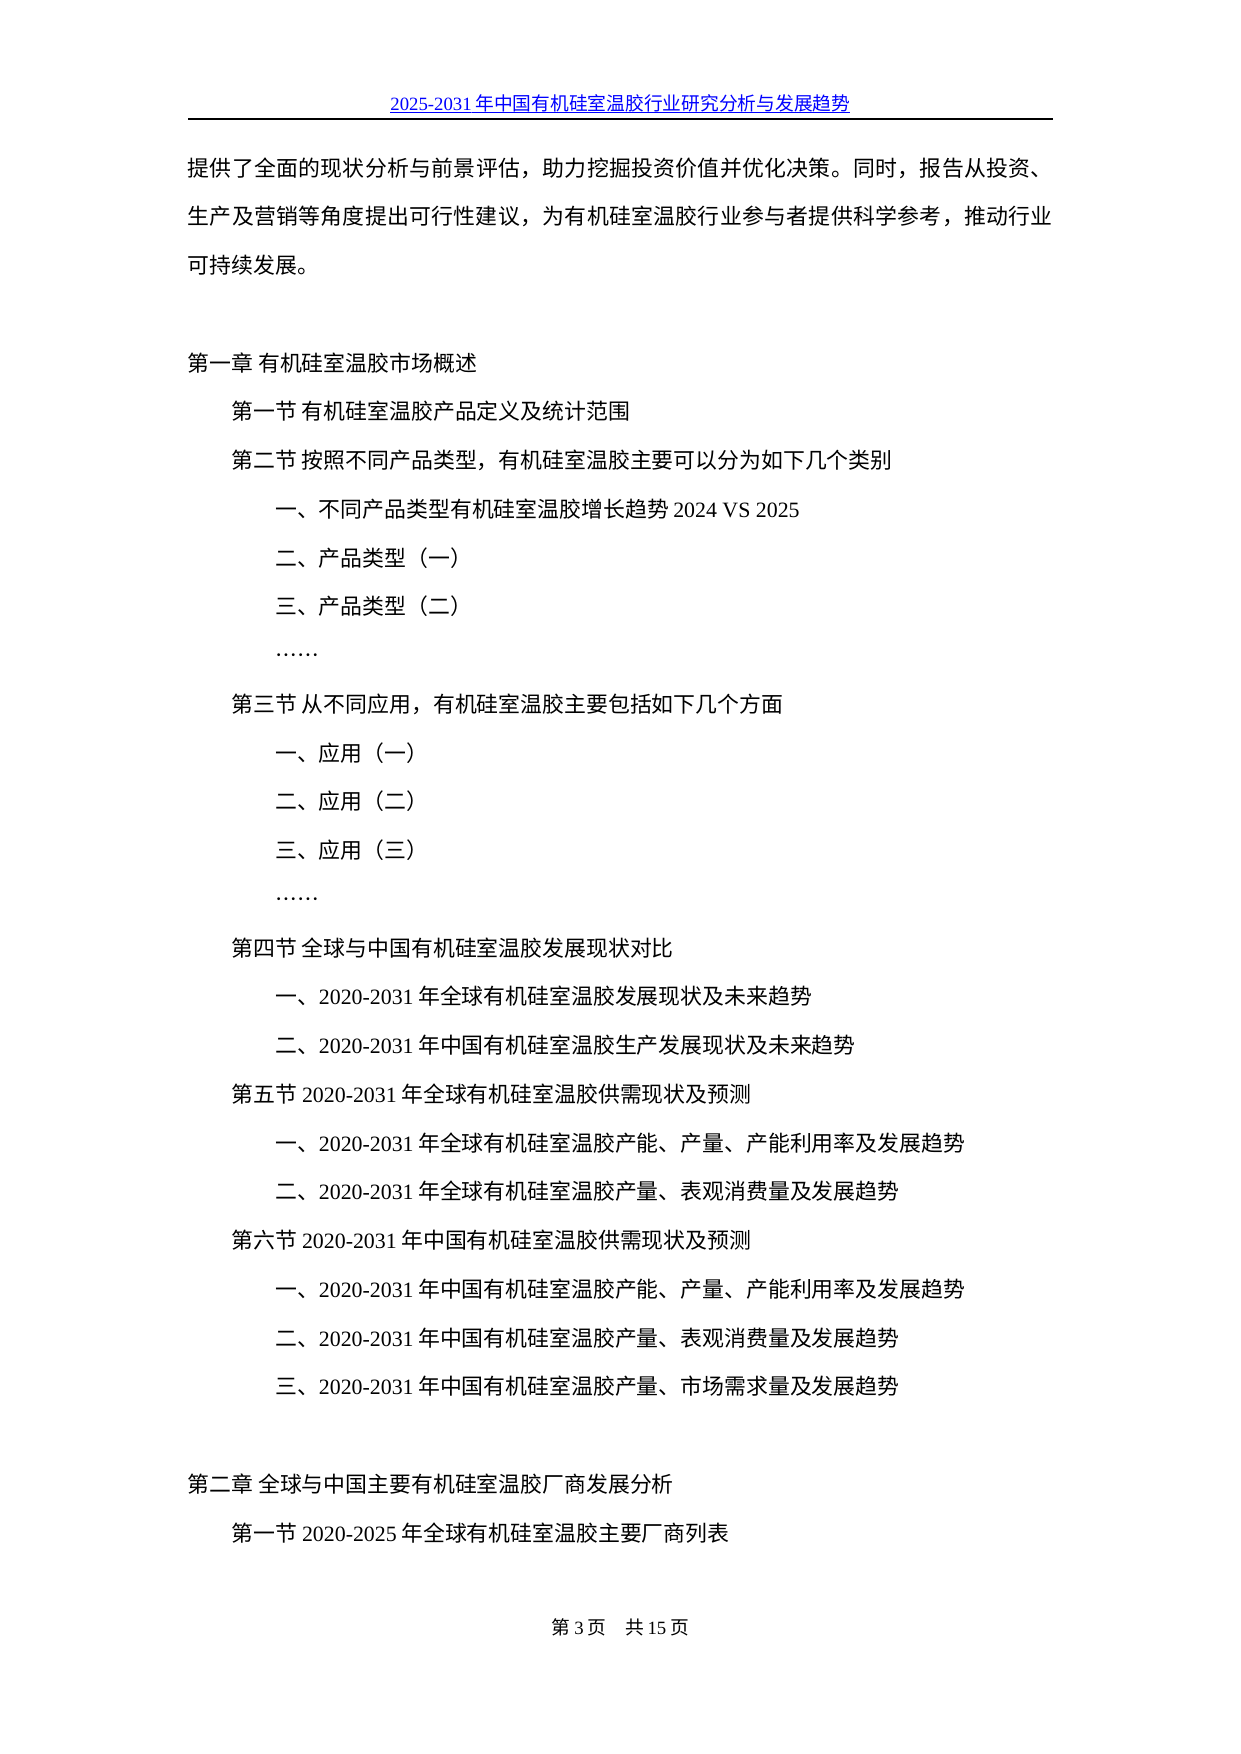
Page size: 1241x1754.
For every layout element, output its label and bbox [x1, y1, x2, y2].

text [187, 150, 1053, 1548]
